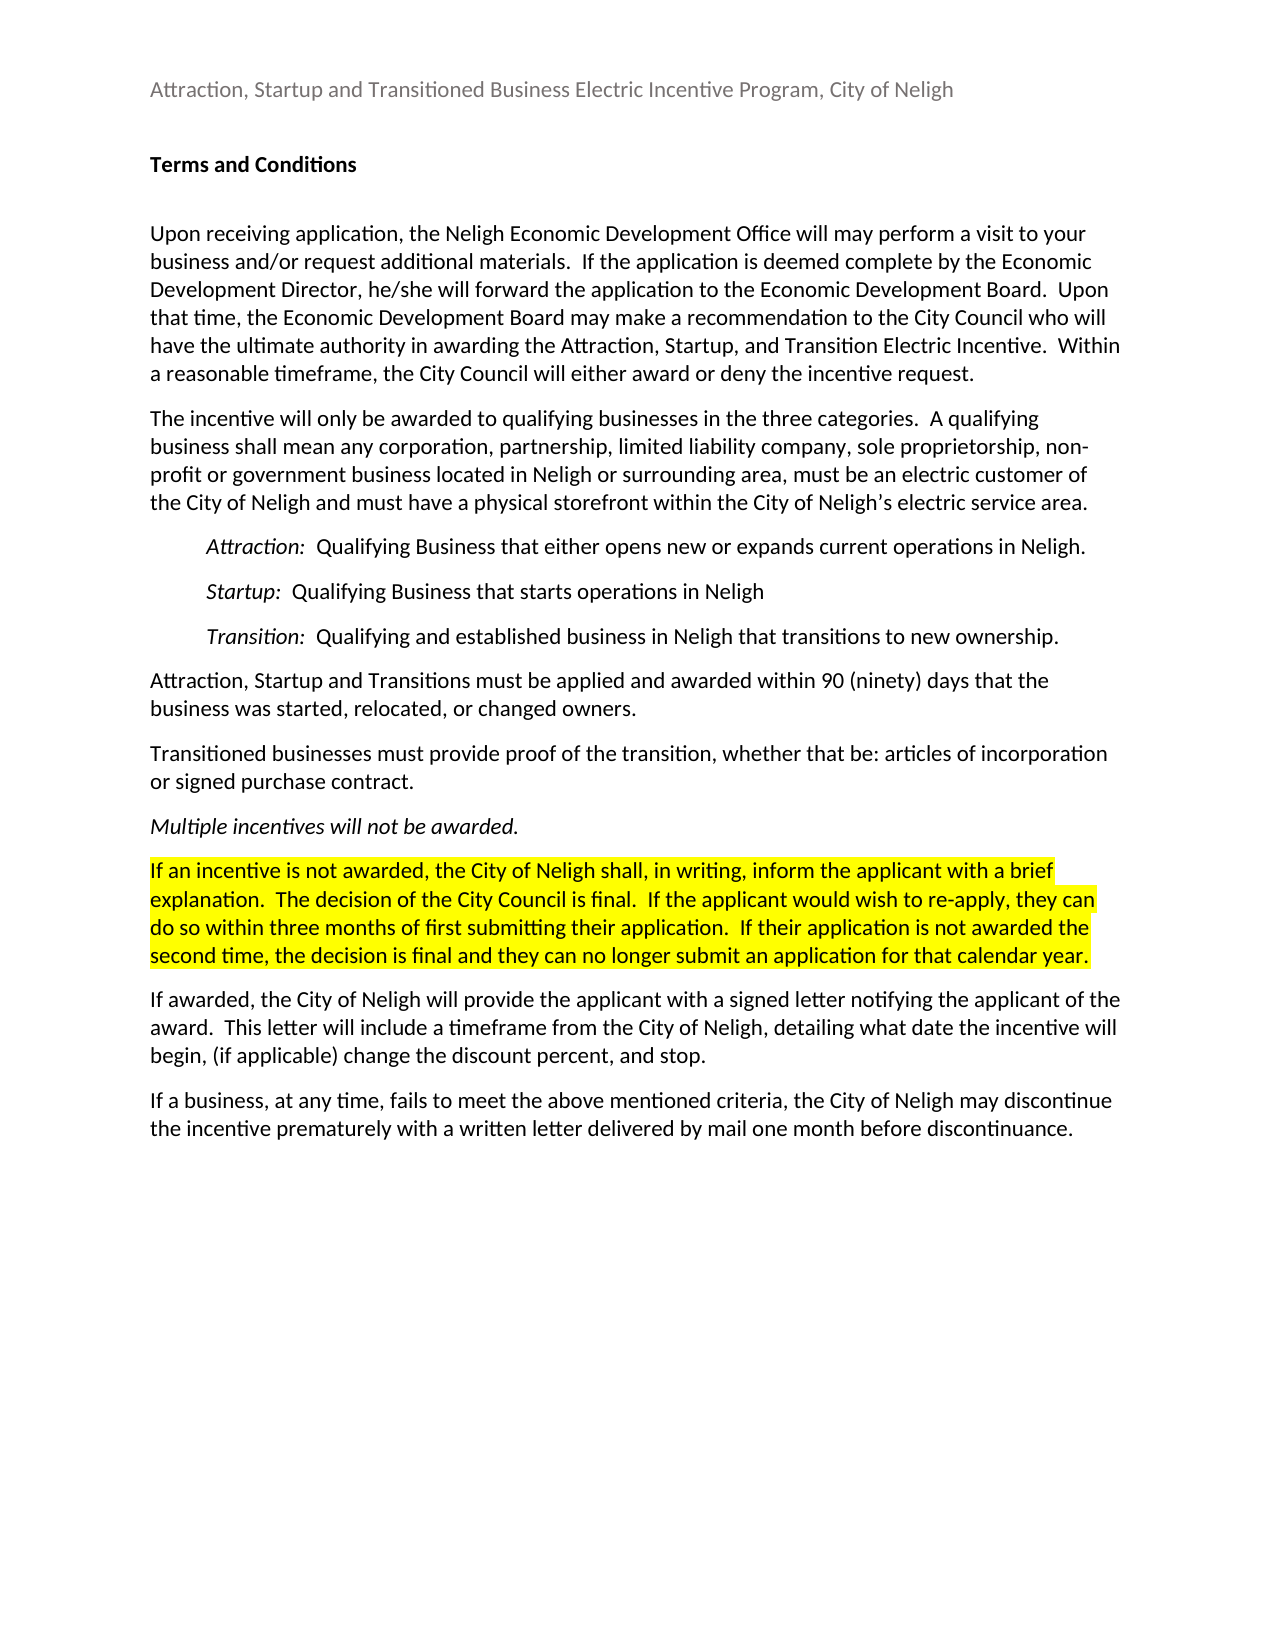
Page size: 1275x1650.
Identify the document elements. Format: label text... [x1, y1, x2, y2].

text Transition: Qualifying and established business in Neligh that transitions to new ownership. [206, 622, 1125, 650]
text Upon receiving application, the Neligh Economic Development Office will may perform a visit to your business and/or request additional materials. If the application is deemed complete by the Economic Development Director, he/she will forward the application to the Economic Development Board. Upon that time, the Economic Development Board may make a recommendation to the City Council who will have the ultimate authority in awarding the Attraction, Startup, and Transition Electric Incentive. Within a reasonable timeframe, the City Council will either award or deny the incentive request. [150, 219, 1125, 387]
text Attraction: Qualifying Business that either opens new or expands current operations in Neligh. [206, 532, 1125, 561]
text Multiple incentives will not be awarded. [150, 812, 1125, 840]
text Terms and Conditions [150, 150, 1125, 178]
text Attraction, Startup and Transitions must be applied and awarded within 90 (ninety) days that the business was started, relocated, or changed owners. [150, 667, 1125, 723]
text The incentive will only be awarded to qualifying businesses in the three categories. A qualifying business shall mean any corporation, partnership, limited liability company, sole proprietorship, non-profit or government business located in Neligh or surrounding area, must be an electric customer of the City of Neligh and must have a physical storefront within the City of Neligh’s electric service area. [150, 404, 1125, 516]
text If awarded, the City of Neligh will provide the applicant with a signed letter notifying the applicant of the award. This letter will include a timeframe from the City of Neligh, detailing what date the incentive will begin, (if applicable) change the discount percent, and stop. [150, 985, 1125, 1069]
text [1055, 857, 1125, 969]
text Transitioned businesses must provide proof of the transition, whether that be: articles of incorporation or signed purchase contract. [150, 739, 1125, 795]
text Startup: Qualifying Business that starts operations in Neligh [206, 577, 1125, 605]
text If a business, at any time, fails to meet the above mentioned criteria, the City of Neligh may discontinue the incentive prematurely with a written letter delivered by mail one month before discontinuance. [150, 1086, 1125, 1142]
